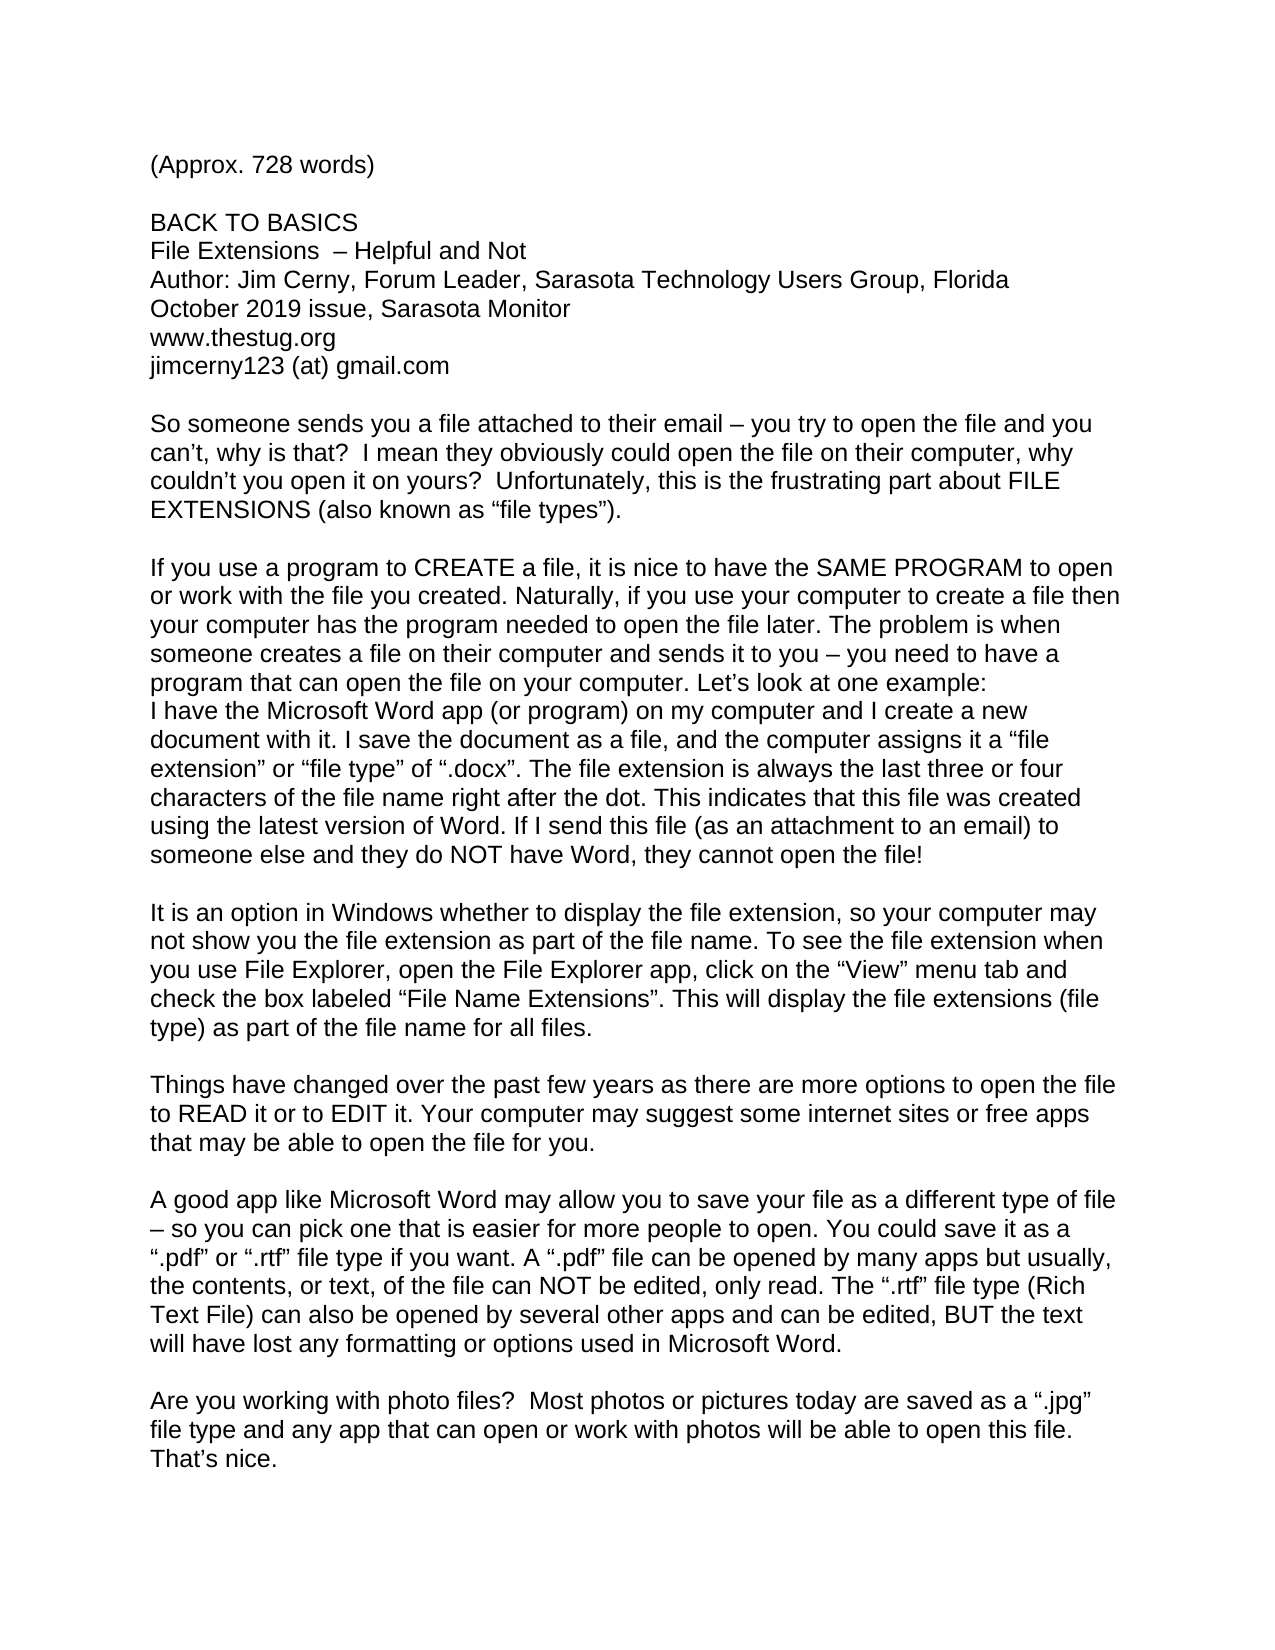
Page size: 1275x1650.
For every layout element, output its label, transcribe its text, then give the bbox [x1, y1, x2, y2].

text Things have changed over the past few years as there are more options to open the file to READ it or to EDIT it. Your computer may suggest some internet sites or free apps that may be able to open the file for you. [150, 1070, 1125, 1156]
text It is an option in Windows whether to display the file extension, so your computer may not show you the file extension as part of the file name. To see the file extension when you use File Explorer, open the File Explorer app, click on the “View” menu tab and check the box labeled “File Name Extensions”. This will display the file extensions (file type) as part of the file name for all files. [150, 897, 1125, 1041]
text If you use a program to CREATE a file, it is nice to have the SAME PROGRAM to open or work with the file you created. Naturally, if you use your computer to create a file then your computer has the program needed to open the file later. The problem is when someone creates a file on their computer and sends it to you – you need to have a program that can open the file on your computer. Let’s look at one example: [150, 552, 1125, 696]
text October 2019 issue, Sarasota Monitor [150, 294, 1125, 322]
text I have the Microsoft Word app (or program) on my computer and I create a new document with it. I save the document as a file, and the computer assigns it a “file extension” or “file type” of “.docx”. The file extension is always the last three or four characters of the file name right after the dot. This indicates that this file was created using the latest version of Word. If I send this file (as an attachment to an email) to someone else and they do NOT have Word, they cannot open the file! [150, 696, 1125, 869]
text So someone sends you a file attached to their email – you try to open the file and you can’t, why is that? I mean they obviously could open the file on their computer, why couldn’t you open it on yours? Unfortunately, this is the frustrating part about FILE EXTENSIONS (also known as “file types”). [150, 409, 1125, 524]
text (Approx. 728 words) [150, 150, 1125, 179]
text jimcerny123 (at) gmail.com [150, 351, 1125, 380]
text A good app like Microsoft Word may allow you to save your file as a different type of file – so you can pick one that is easier for more people to open. You could save it as a “.pdf” or “.rtf” file type if you want. A “.pdf” file can be opened by many apps but usually, the contents, or text, of the file can NOT be edited, only read. The “.rtf” file type (Rich Text File) can also be opened by several other apps and can be edited, BUT the text will have lost any formatting or options used in Microsoft Word. [150, 1185, 1125, 1357]
text BACK TO BASICS [150, 207, 1125, 236]
text File Extensions – Helpful and Not [150, 236, 1125, 265]
text Author: Jim Cerny, Forum Leader, Sarasota Technology Users Group, Florida [150, 265, 1125, 294]
text www.thestug.org [150, 322, 1125, 351]
text Are you working with photo files? Most photos or pictures today are saved as a “.jpg” file type and any app that can open or work with photos will be able to open this file. That’s nice. [150, 1386, 1125, 1472]
